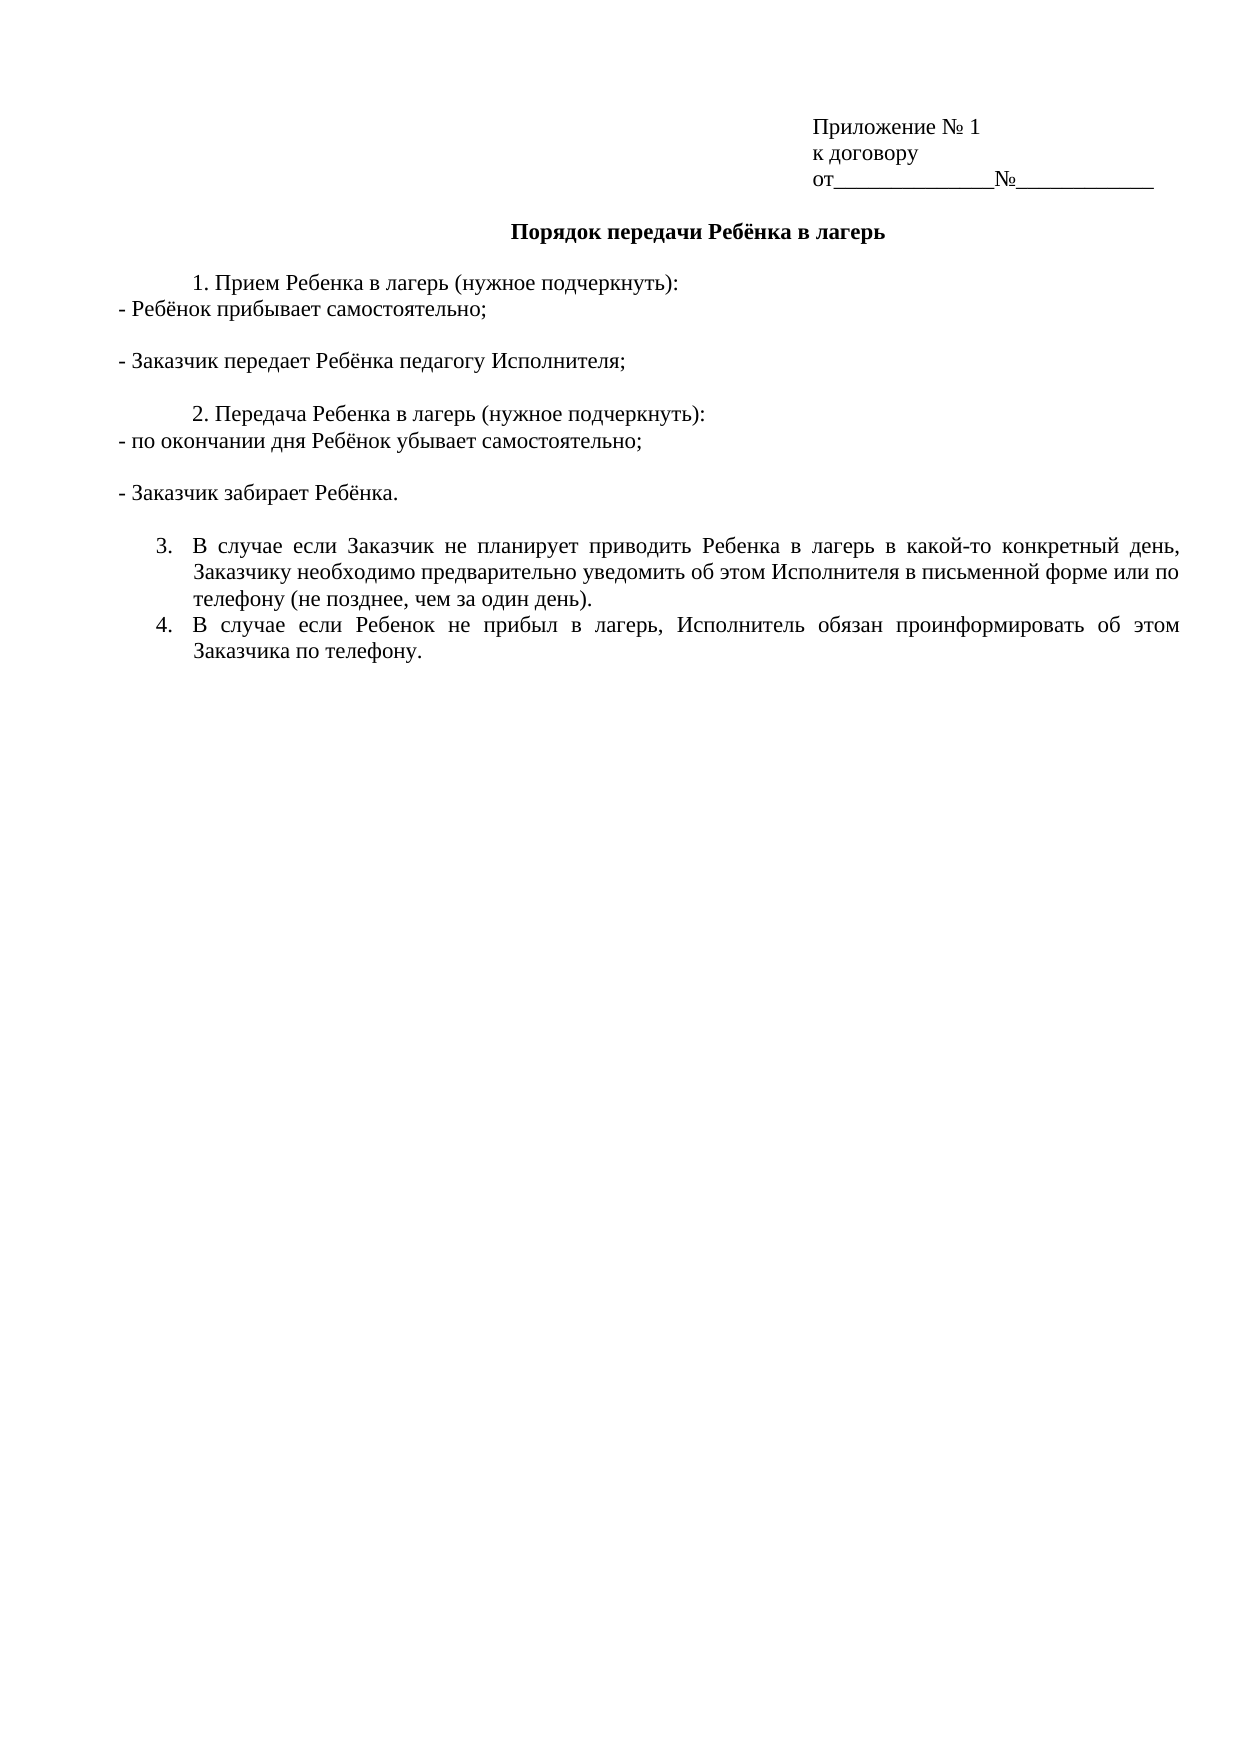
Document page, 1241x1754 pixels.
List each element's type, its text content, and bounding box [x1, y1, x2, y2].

text - Заказчик передает Ребёнка педагогу Исполнителя; [118, 348, 1181, 374]
list Приложение № 1 [812, 113, 1181, 139]
list к договору [812, 139, 1181, 165]
text - Ребёнок прибывает самостоятельно; [118, 295, 1181, 321]
text 1. Прием Ребенка в лагерь (нужное подчеркнуть): [118, 268, 1181, 295]
text 2. Передача Ребенка в лагерь (нужное подчеркнуть): [118, 400, 1181, 427]
text - по окончании дня Ребёнок убывает самостоятельно; [118, 427, 1181, 453]
text - Заказчик забирает Ребёнка. [118, 479, 1181, 506]
list от______________№____________ [812, 165, 1181, 192]
list В случае если Ребенок не прибыл в лагерь, Исполнитель обязан проинформировать об этом Заказчика по телефону. [156, 611, 1181, 664]
list Порядок передачи Ребёнка в лагерь [215, 218, 1181, 244]
list В случае если Заказчик не планирует приводить Ребенка в лагерь в какой-то конкретный день, Заказчику необходимо предварительно уведомить об этом Исполнителя в письменной форме или по телефону (не позднее, чем за один день). [156, 532, 1181, 611]
